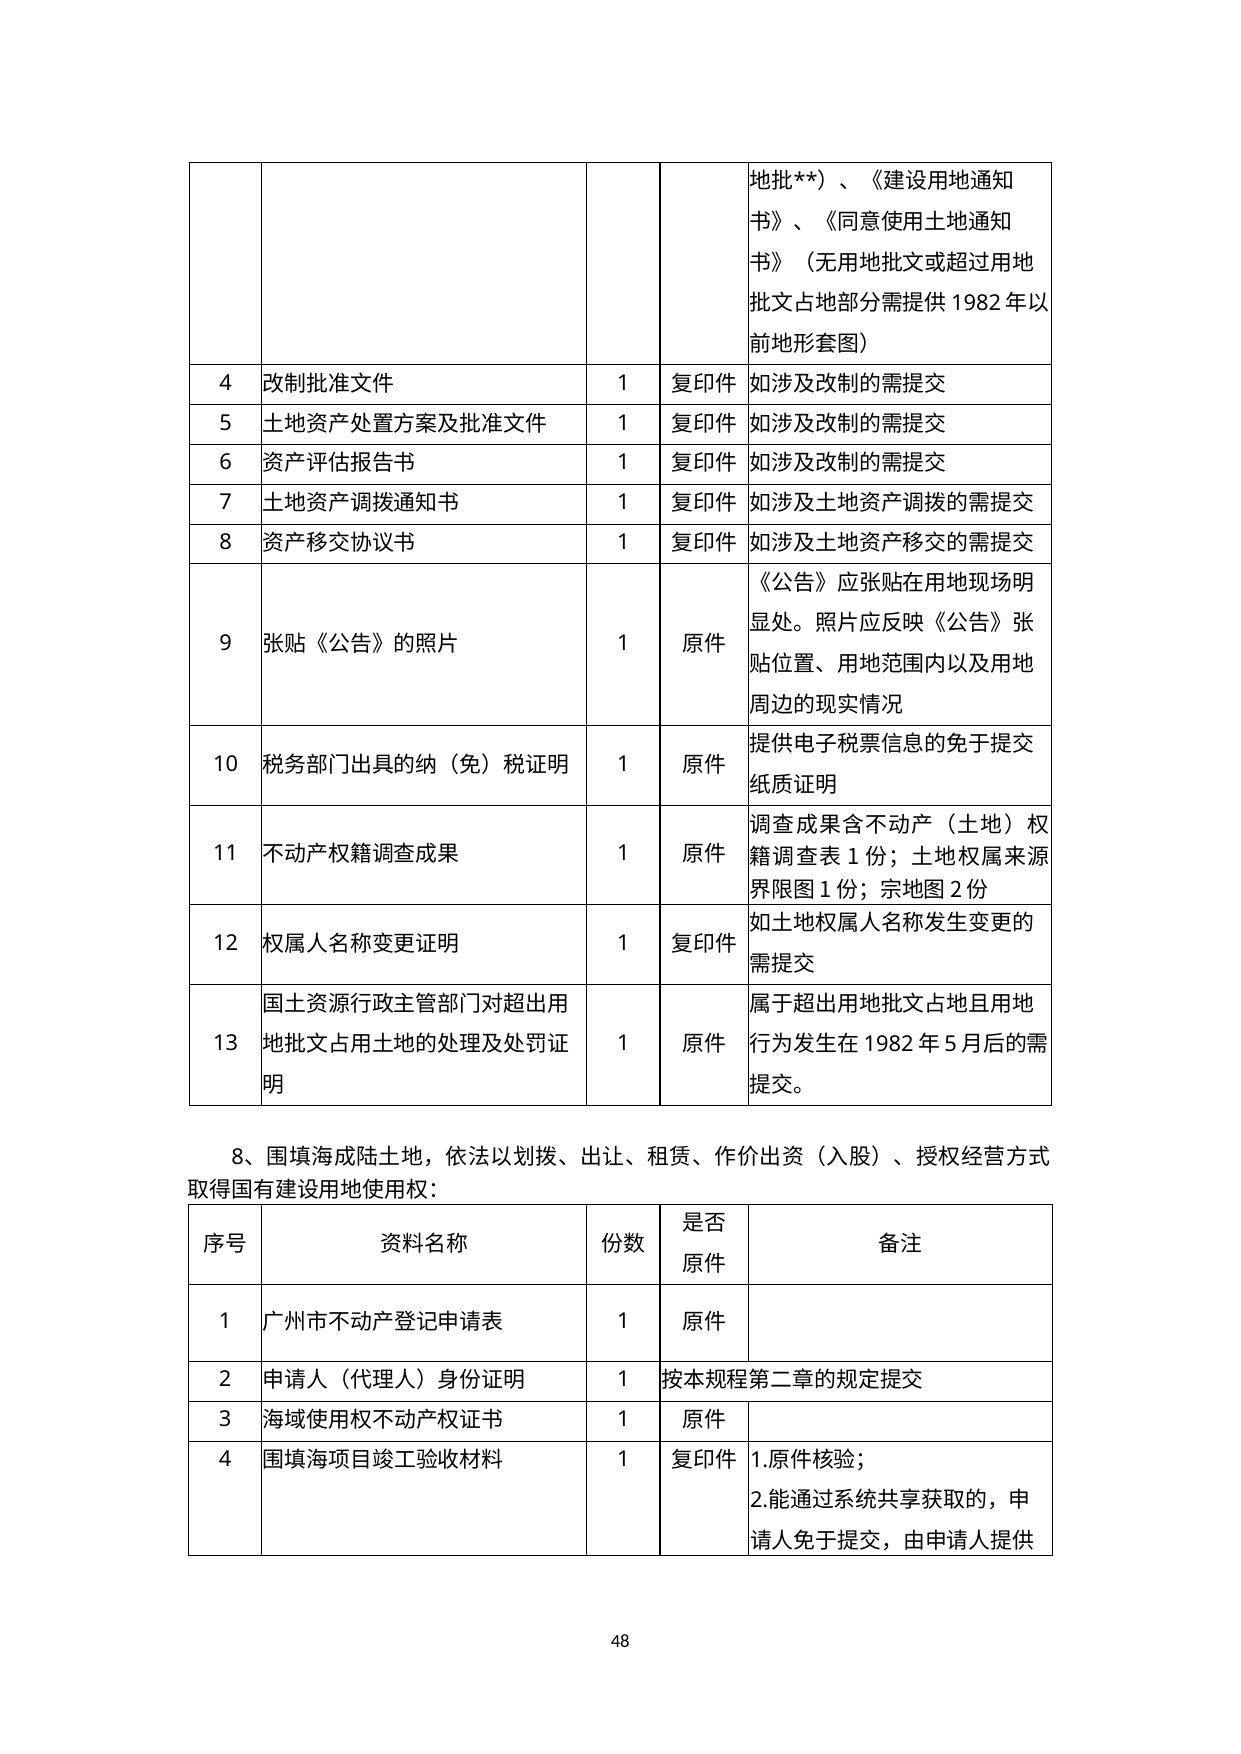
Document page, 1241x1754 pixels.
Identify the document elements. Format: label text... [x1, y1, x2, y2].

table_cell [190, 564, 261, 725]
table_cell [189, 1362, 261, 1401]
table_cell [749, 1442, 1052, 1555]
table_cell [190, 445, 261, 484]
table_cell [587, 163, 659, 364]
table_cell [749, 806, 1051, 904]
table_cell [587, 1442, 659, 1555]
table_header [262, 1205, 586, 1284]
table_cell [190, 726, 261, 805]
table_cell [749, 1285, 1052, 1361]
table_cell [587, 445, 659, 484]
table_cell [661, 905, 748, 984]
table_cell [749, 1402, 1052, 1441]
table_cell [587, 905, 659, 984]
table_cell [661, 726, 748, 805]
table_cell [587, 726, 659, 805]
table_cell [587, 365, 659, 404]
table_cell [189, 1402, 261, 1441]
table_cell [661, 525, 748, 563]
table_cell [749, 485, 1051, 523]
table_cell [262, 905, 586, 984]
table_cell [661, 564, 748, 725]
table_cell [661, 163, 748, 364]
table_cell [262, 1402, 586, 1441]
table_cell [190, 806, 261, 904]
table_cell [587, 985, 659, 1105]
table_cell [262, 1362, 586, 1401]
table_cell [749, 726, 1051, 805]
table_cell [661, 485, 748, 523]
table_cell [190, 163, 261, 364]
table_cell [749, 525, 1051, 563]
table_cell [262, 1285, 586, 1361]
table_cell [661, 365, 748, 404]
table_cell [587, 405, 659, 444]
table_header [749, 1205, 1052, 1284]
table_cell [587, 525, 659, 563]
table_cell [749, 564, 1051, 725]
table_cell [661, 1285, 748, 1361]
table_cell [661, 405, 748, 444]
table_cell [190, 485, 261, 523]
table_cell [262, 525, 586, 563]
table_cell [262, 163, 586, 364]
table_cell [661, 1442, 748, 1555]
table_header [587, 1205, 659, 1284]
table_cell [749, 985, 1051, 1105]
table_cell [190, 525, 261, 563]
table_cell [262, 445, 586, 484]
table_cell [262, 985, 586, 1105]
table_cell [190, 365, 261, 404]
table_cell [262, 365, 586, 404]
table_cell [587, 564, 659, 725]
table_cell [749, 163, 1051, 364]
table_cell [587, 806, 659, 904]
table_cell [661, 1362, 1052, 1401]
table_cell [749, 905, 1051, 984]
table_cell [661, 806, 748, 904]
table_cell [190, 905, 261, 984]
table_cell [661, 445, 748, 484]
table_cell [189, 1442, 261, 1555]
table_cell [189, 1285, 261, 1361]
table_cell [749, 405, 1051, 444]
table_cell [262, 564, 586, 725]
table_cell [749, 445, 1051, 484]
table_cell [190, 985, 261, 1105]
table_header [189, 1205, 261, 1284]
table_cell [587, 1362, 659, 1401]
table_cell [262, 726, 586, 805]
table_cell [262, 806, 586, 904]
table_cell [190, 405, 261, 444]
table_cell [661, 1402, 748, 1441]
text 8、围填海成陆土地，依法以划拨、出让、租赁、作价出资（入股）、授权经营方式取得国有建设用地使用权： [187, 1139, 1053, 1204]
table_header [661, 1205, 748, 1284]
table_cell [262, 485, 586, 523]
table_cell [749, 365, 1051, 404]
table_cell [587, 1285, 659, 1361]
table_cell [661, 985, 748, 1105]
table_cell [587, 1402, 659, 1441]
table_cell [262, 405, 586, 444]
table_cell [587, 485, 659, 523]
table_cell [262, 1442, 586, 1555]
